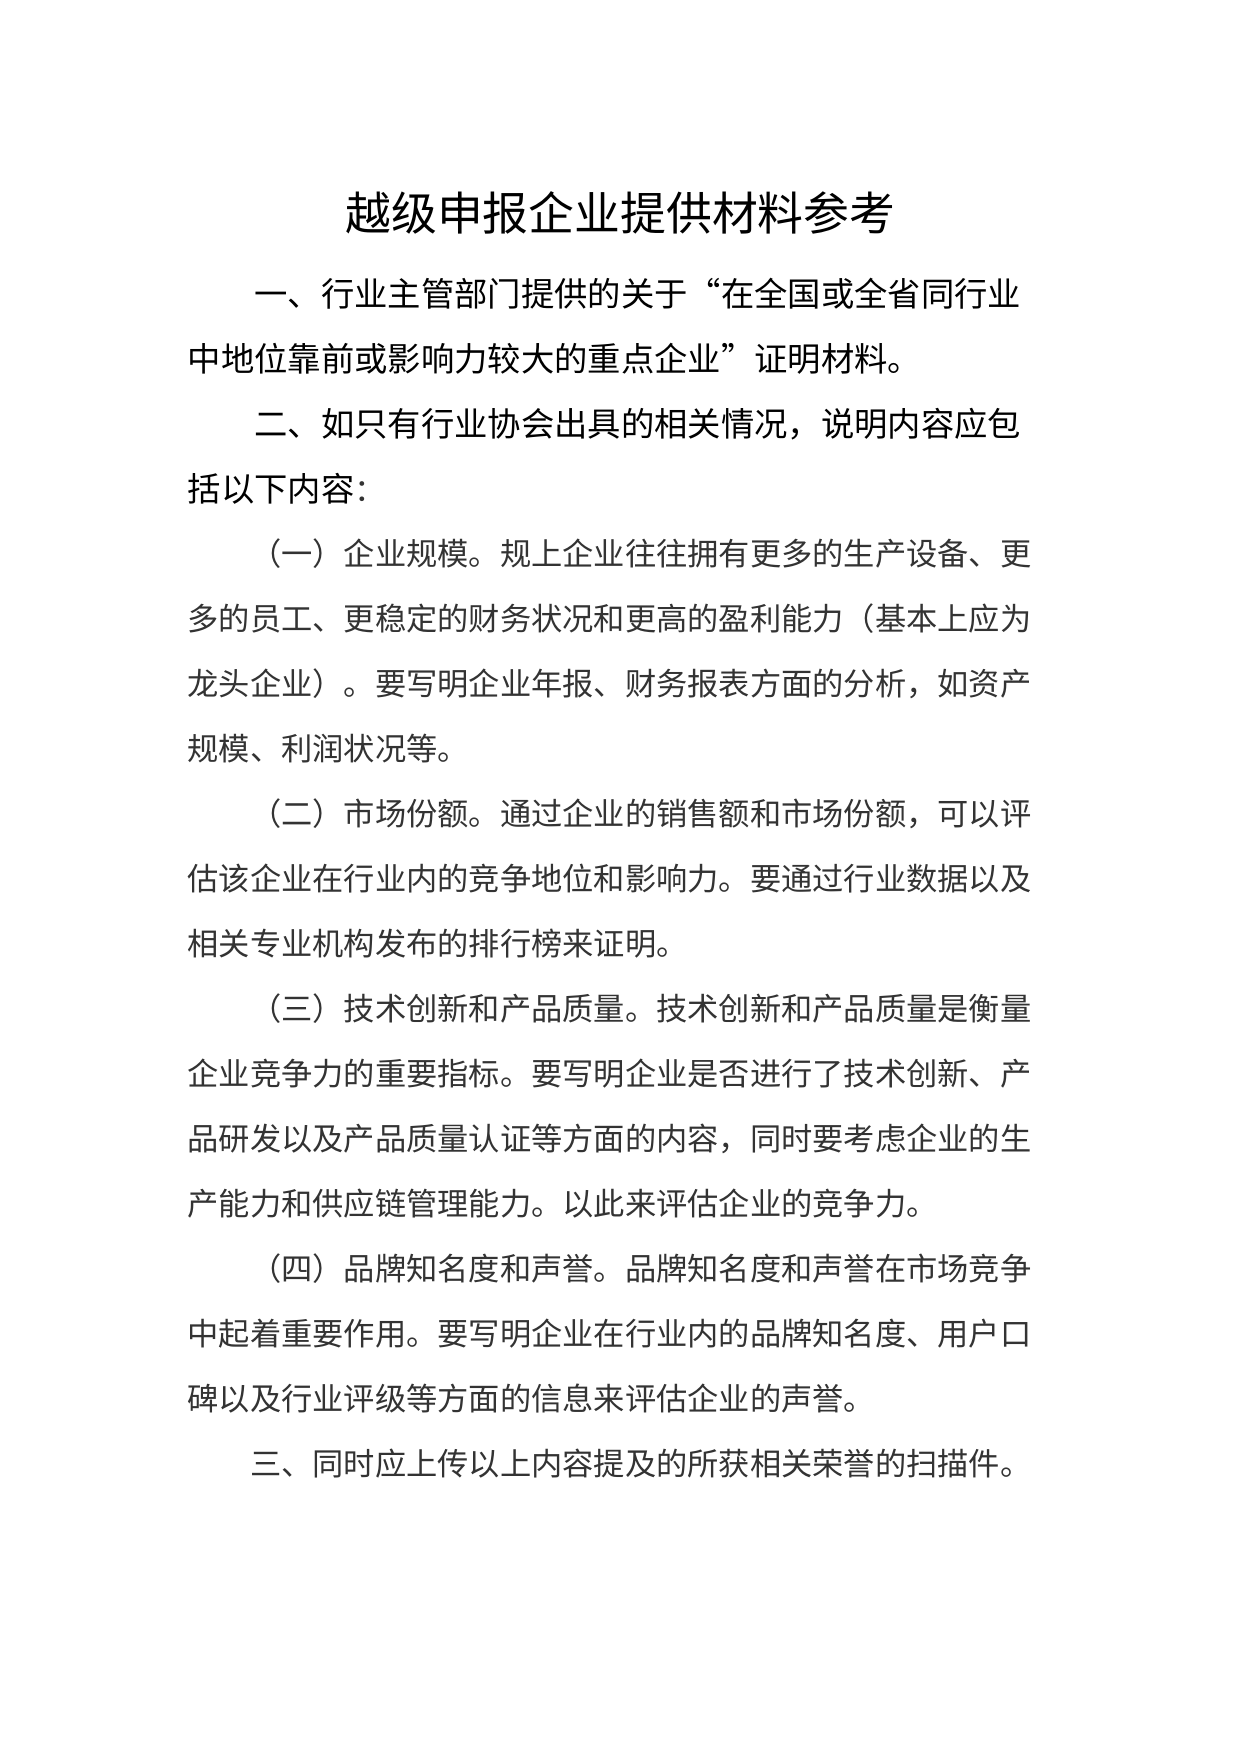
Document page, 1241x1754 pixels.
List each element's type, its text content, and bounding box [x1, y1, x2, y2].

text （一）企业规模。规上企业往往拥有更多的生产设备、更多的员工、更稳定的财务状况和更高的盈利能力（基本上应为龙头企业）。要写明企业年报、财务报表方面的分析，如资产规模、利润状况等。 [187, 519, 1053, 779]
text （二）市场份额。通过企业的销售额和市场份额，可以评估该企业在行业内的竞争地位和影响力。要通过行业数据以及相关专业机构发布的排行榜来证明。 [187, 779, 1053, 974]
text 三、同时应上传以上内容提及的所获相关荣誉的扫描件。 [187, 1429, 1053, 1494]
text 一、行业主管部门提供的关于“在全国或全省同行业中地位靠前或影响力较大的重点企业”证明材料。 [187, 259, 1053, 389]
text 越级申报企业提供材料参考 [187, 162, 1053, 259]
text （四）品牌知名度和声誉。品牌知名度和声誉在市场竞争中起着重要作用。要写明企业在行业内的品牌知名度、用户口碑以及行业评级等方面的信息来评估企业的声誉。 [187, 1234, 1053, 1429]
text 二、如只有行业协会出具的相关情况，说明内容应包括以下内容： [187, 389, 1053, 519]
text （三）技术创新和产品质量。技术创新和产品质量是衡量企业竞争力的重要指标。要写明企业是否进行了技术创新、产品研发以及产品质量认证等方面的内容，同时要考虑企业的生产能力和供应链管理能力。以此来评估企业的竞争力。 [187, 974, 1053, 1234]
